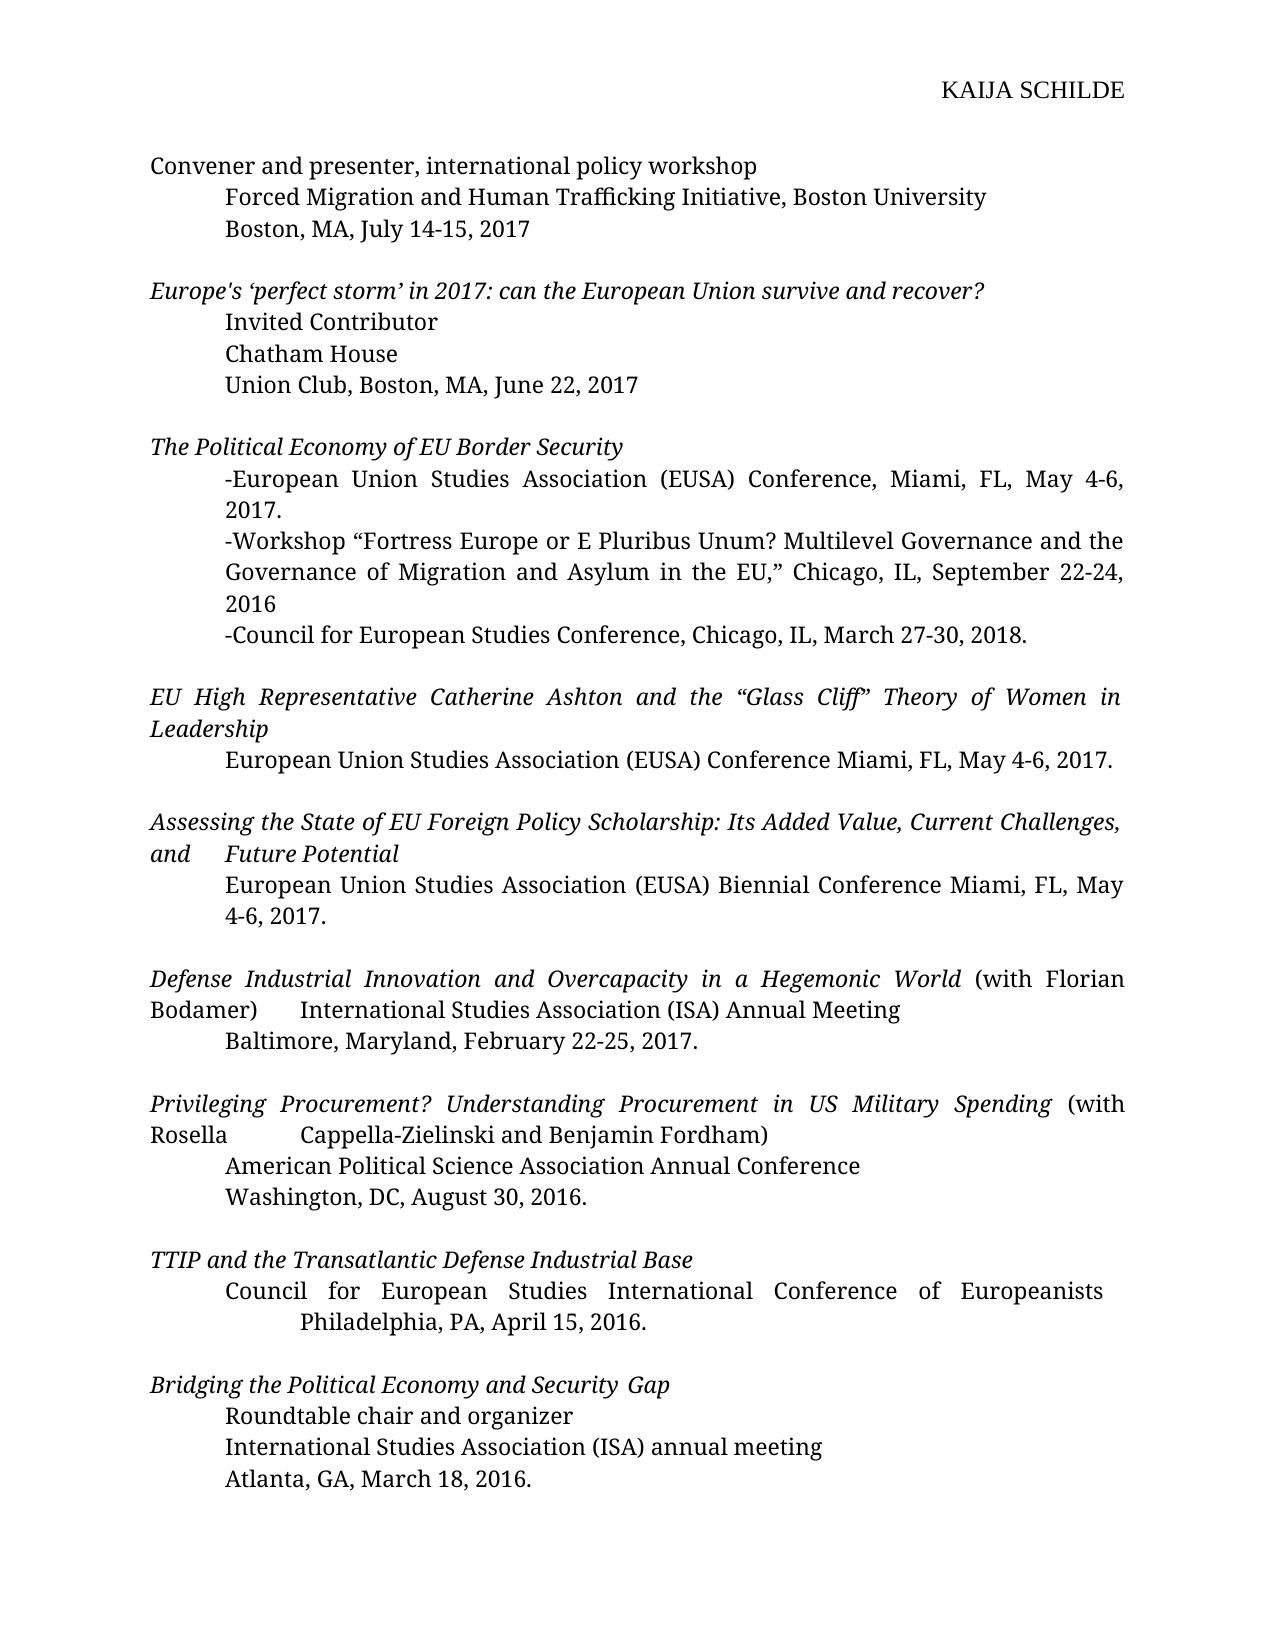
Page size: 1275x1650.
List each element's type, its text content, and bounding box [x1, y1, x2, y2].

text -Council for European Studies Conference, Chicago, IL, March 27-30, 2018. [75, 619, 1125, 650]
text Assessing the State of EU Foreign Policy Scholarship: Its Added Value, Current Challenges, and Future Potential [75, 806, 1125, 869]
text TTIP and the Transatlantic Defense Industrial Base [75, 1244, 1125, 1275]
text EU High Representative Catherine Ashton and the “Glass Cliff” Theory of Women in Leadership [75, 681, 1125, 744]
text -European Union Studies Association (EUSA) Conference, Miami, FL, May 4-6, 2017. [75, 462, 1125, 525]
text Baltimore, Maryland, February 22-25, 2017. [75, 1025, 1125, 1056]
text Europe's ‘perfect storm’ in 2017: can the European Union survive and recover? [150, 275, 1125, 306]
text Invited Contributor [150, 306, 1125, 337]
text Privileging Procurement? Understanding Procurement in US Military Spending (with Rosella Cappella-Zielinski and Benjamin Fordham) [75, 1087, 1125, 1150]
text Atlanta, GA, March 18, 2016. [225, 1462, 1125, 1494]
text American Political Science Association Annual Conference [75, 1150, 1125, 1181]
text Bridging the Political Economy and Security Gap [150, 1369, 1125, 1400]
text -Workshop “Fortress Europe or E Pluribus Unum? Multilevel Governance and the Governance of Migration and Asylum in the EU,” Chicago, IL, September 22-24, 2016 [75, 525, 1125, 619]
text Roundtable chair and organizer [225, 1400, 1125, 1431]
text Union Club, Boston, MA, June 22, 2017 [150, 369, 1125, 400]
text International Studies Association (ISA) annual meeting [225, 1431, 1125, 1462]
text European Union Studies Association (EUSA) Conference Miami, FL, May 4-6, 2017. [150, 744, 1125, 775]
text Forced Migration and Human Trafficking Initiative, Boston University [75, 181, 1125, 212]
text Convener and presenter, international policy workshop [75, 150, 1125, 181]
text Defense Industrial Innovation and Overcapacity in a Hegemonic World (with Florian Bodamer) International Studies Association (ISA) Annual Meeting [75, 962, 1125, 1025]
text European Union Studies Association (EUSA) Biennial Conference Miami, FL, May 4-6, 2017. [225, 869, 1125, 931]
text The Political Economy of EU Border Security [75, 431, 1125, 462]
text Chatham House [150, 337, 1125, 369]
text Council for European Studies International Conference of Europeanists Philadelphia, PA, April 15, 2016. [225, 1275, 1125, 1337]
text Boston, MA, July 14-15, 2017 [75, 212, 1125, 244]
text Washington, DC, August 30, 2016. [75, 1181, 1125, 1212]
